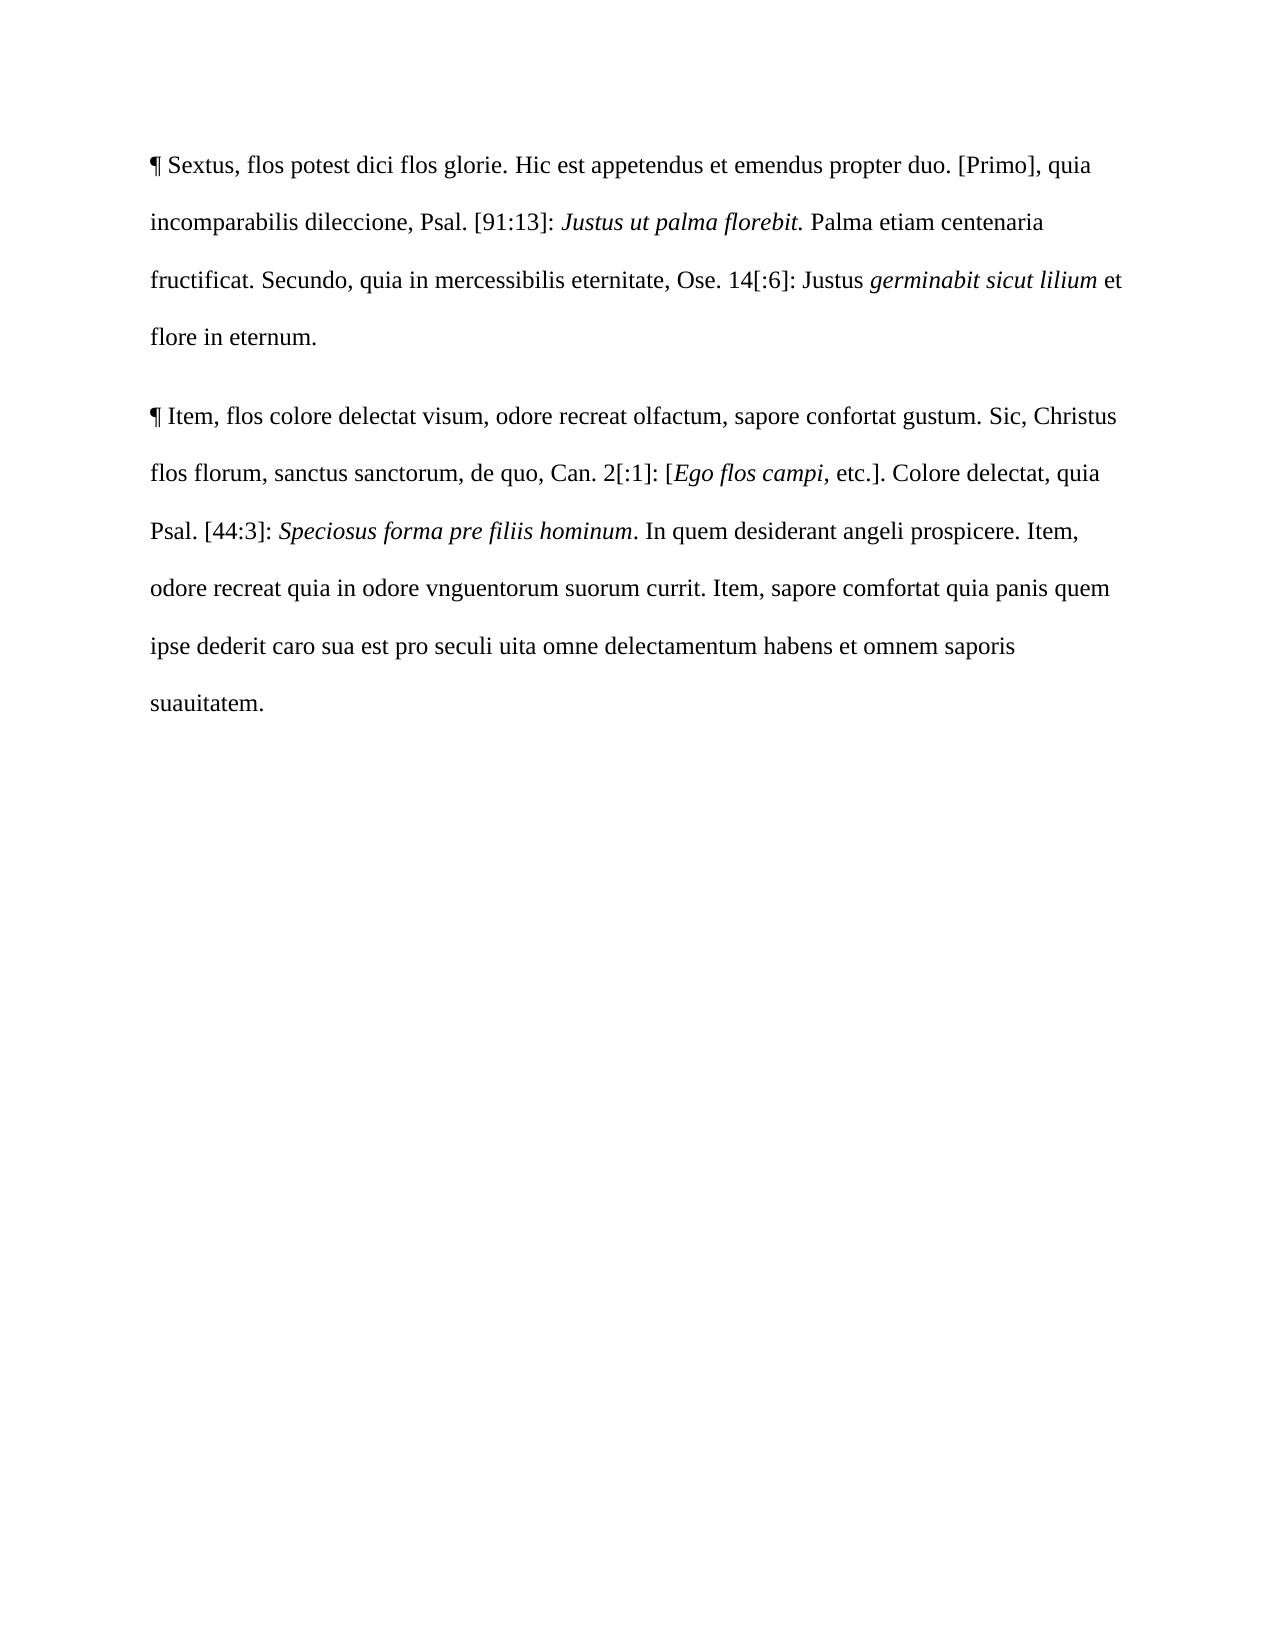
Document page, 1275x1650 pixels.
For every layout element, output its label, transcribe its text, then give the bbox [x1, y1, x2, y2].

text ¶ Sextus, flos potest dici flos glorie. Hic est appetendus et emendus propter duo. [Primo], quia incomparabilis dileccione, Psal. [91:13]: Justus ut palma florebit. Palma etiam centenaria fructificat. Secundo, quia in mercessibilis eternitate, Ose. 14[:6]: Justus germinabit sicut lilium et flore in eternum. [150, 150, 1125, 351]
text ¶ Item, flos colore delectat visum, odore recreat olfactum, sapore confortat gustum. Sic, Christus flos florum, sanctus sanctorum, de quo, Can. 2[:1]: [Ego flos campi, etc.]. Colore delectat, quia Psal. [44:3]: Speciosus forma pre filiis hominum. In quem desiderant angeli prospicere. Item, odore recreat quia in odore vnguentorum suorum currit. Item, sapore comfortat quia panis quem ipse dederit caro sua est pro seculi uita omne delectamentum habens et omnem saporis suauitatem. [150, 401, 1125, 717]
